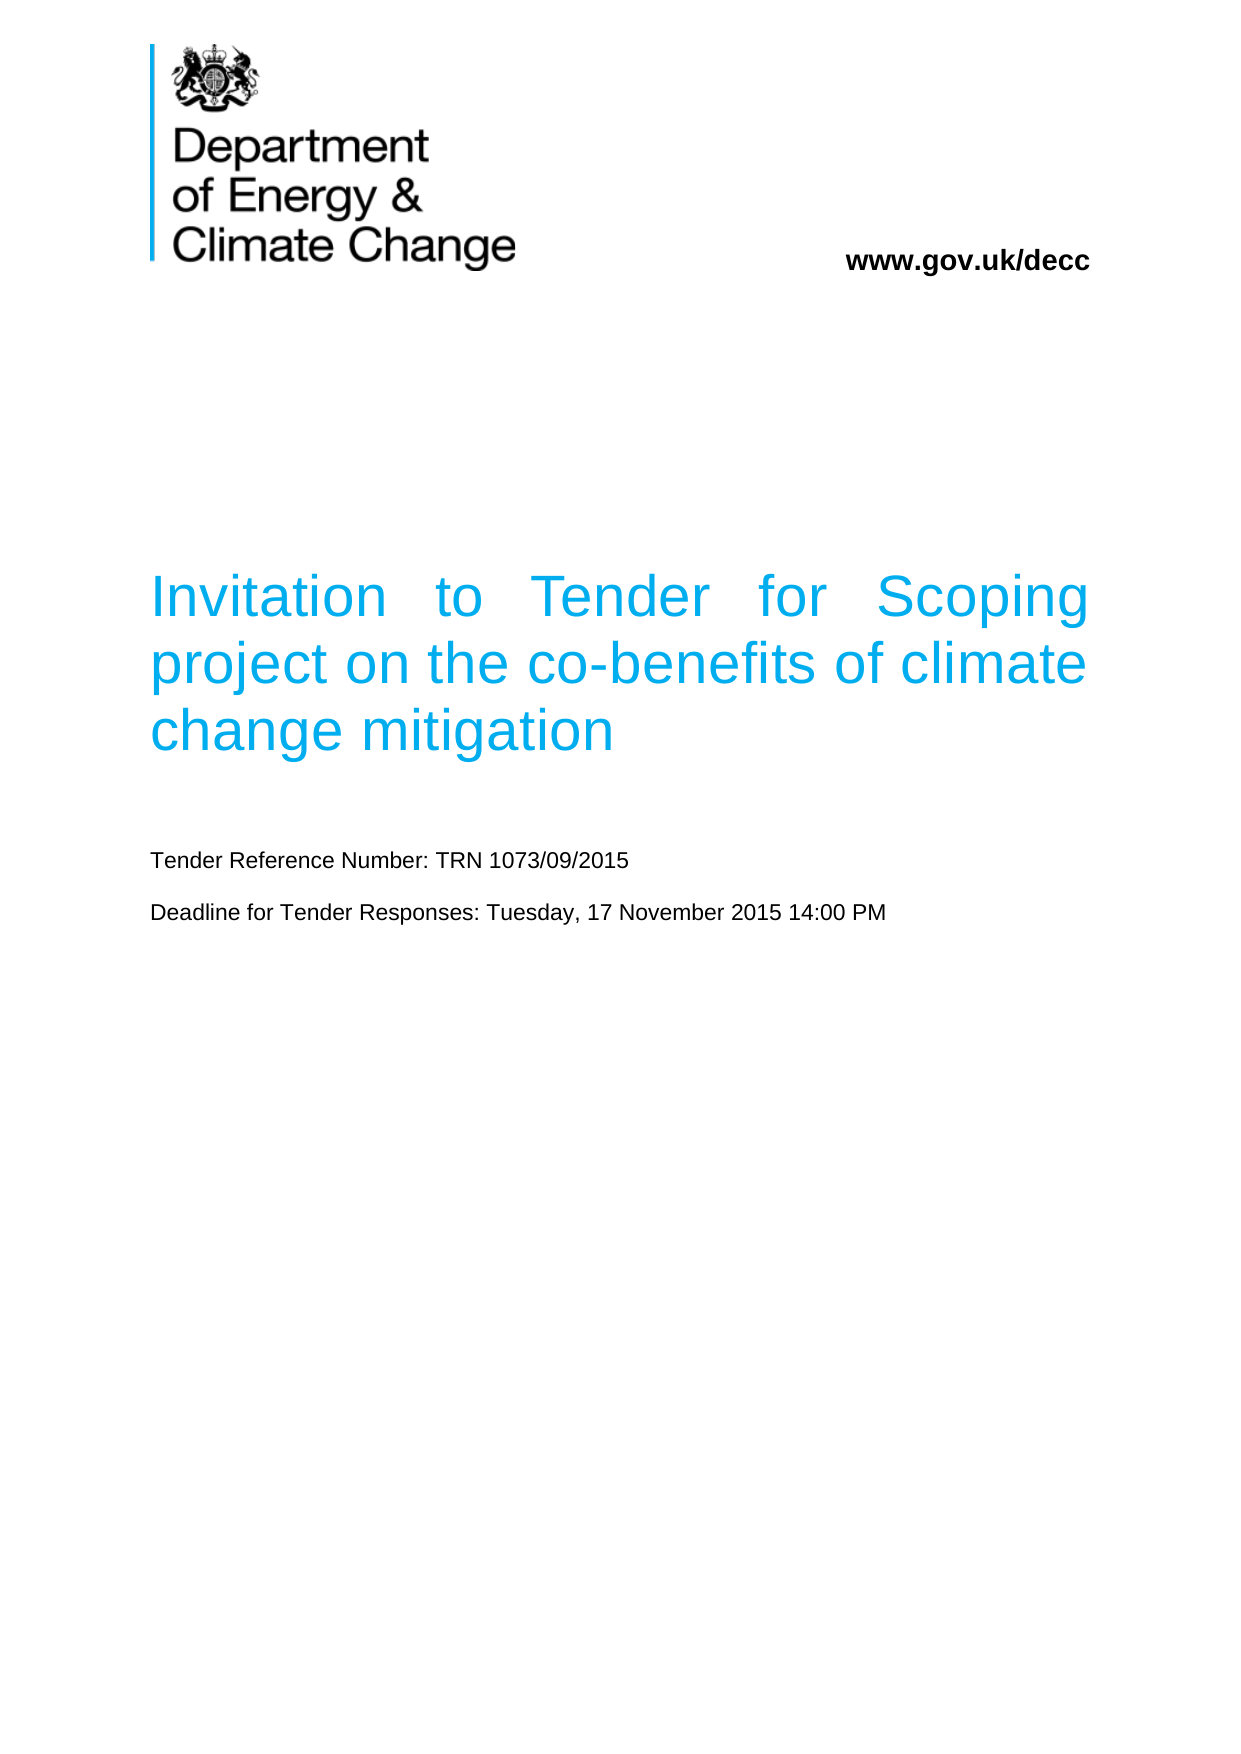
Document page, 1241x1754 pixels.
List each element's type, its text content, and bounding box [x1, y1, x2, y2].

text Tender Reference Number: TRN 1073/09/2015 [150, 847, 1090, 873]
title Invitation to Tender for Scoping project on the co-benefits of climate change mitigation [150, 562, 1090, 763]
text Deadline for Tender Responses: Tuesday, 17 November 2015 14:00 PM [150, 899, 1090, 925]
picture [150, 44, 516, 271]
